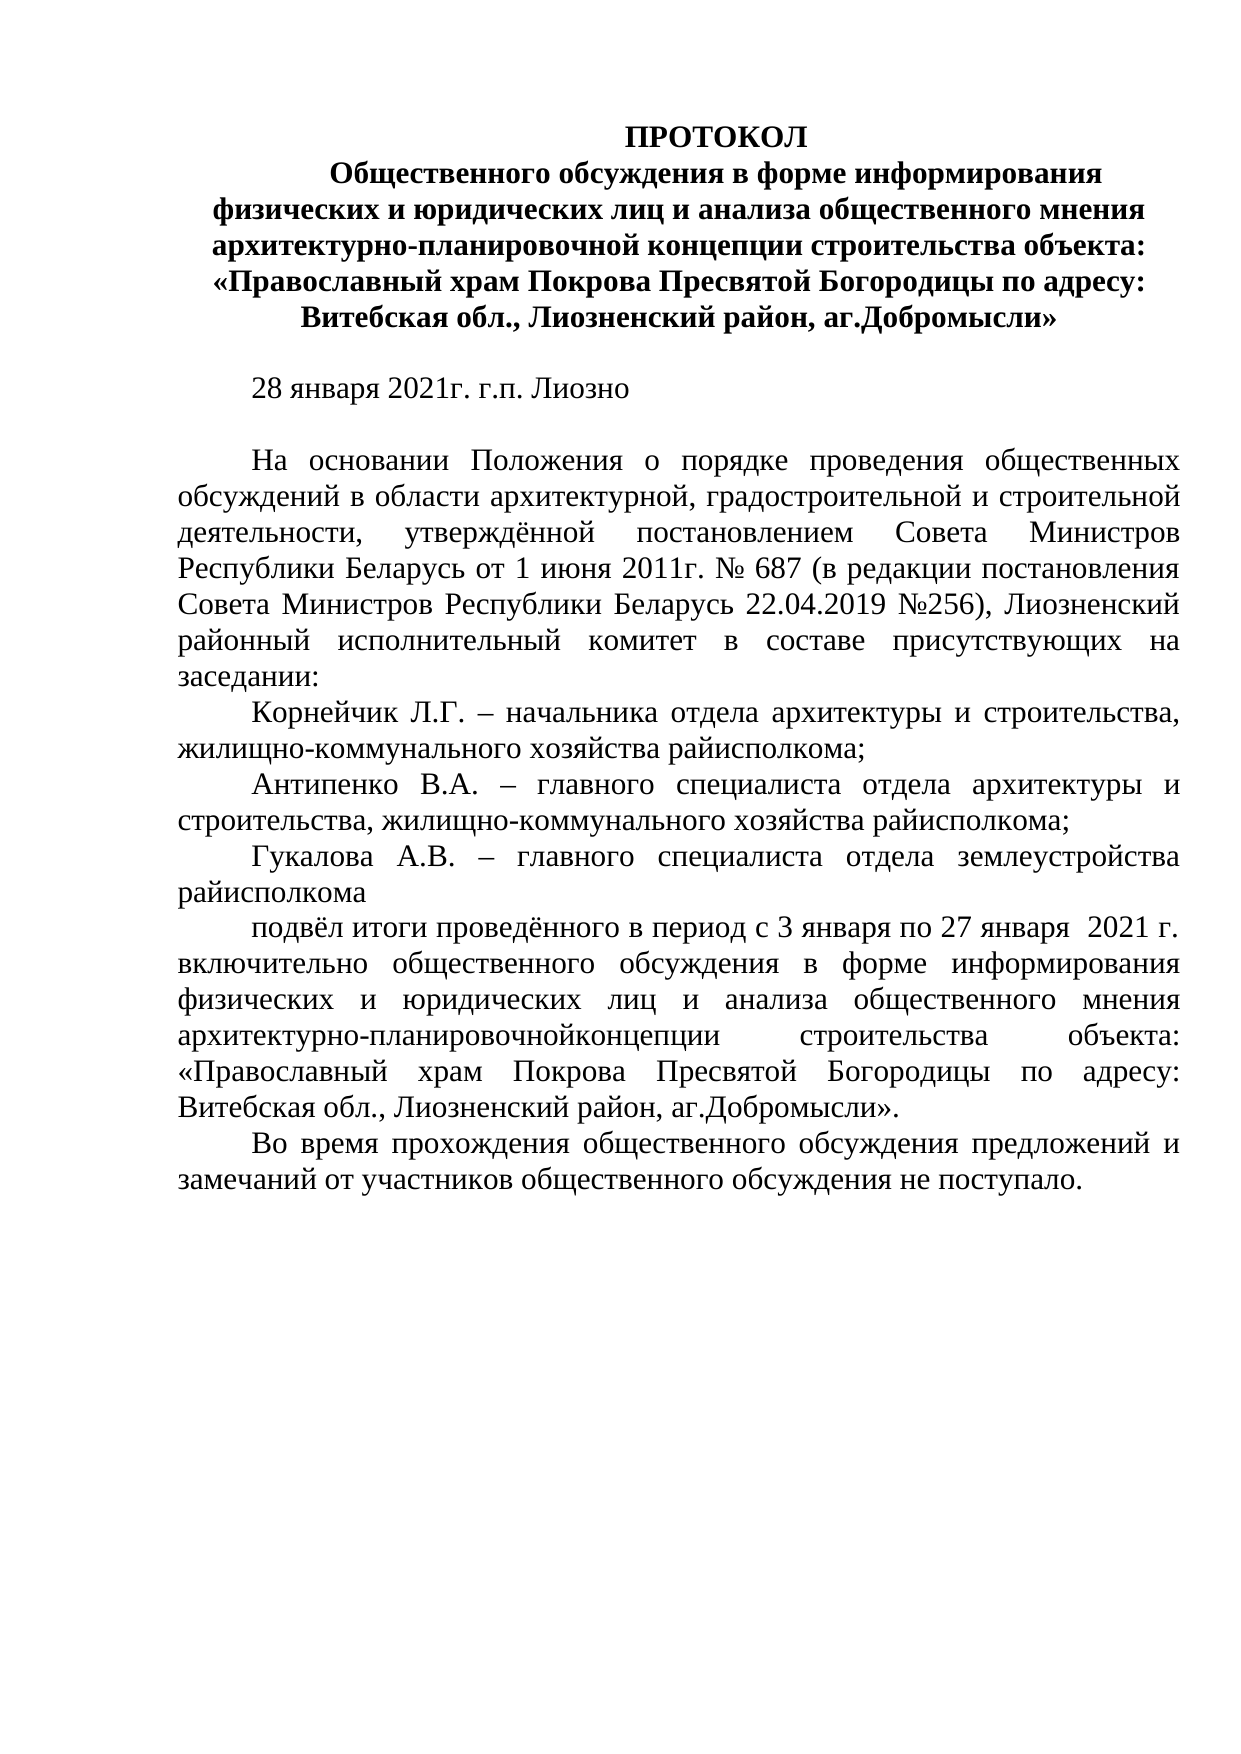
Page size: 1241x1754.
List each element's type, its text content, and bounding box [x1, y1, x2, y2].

text Гукалова А.В. – главного специалиста отдела землеустройства райисполкома [177, 837, 1181, 909]
text подвёл итоги проведённого в период с 3 января по 27 января 2021 г. включительно общественного обсуждения в форме информирования физических и юридических лиц и анализа общественного мнения архитектурно-планировочнойконцепции строительства объекта: «Православный храм Покрова Пресвятой Богородицы по адресу: Витебская обл., Лиозненский район, аг.Добромысли». [177, 909, 1181, 1124]
text На основании Положения о порядке проведения общественных обсуждений в области архитектурной, градостроительной и строительной деятельности, утверждённой постановлением Совета Министров Республики Беларусь от 1 июня 2011г. № 687 (в редакции постановления Совета Министров Республики Беларусь 22.04.2019 №256), Лиозненский районный исполнительный комитет в составе присутствующих на заседании: [177, 442, 1181, 693]
text 28 января 2021г. г.п. Лиозно [177, 370, 1181, 406]
text Общественного обсуждения в форме информирования физических и юридических лиц и анализа общественного мнения архитектурно-планировочной концепции строительства объекта: «Православный храм Покрова Пресвятой Богородицы по адресу: Витебская обл., Лиозненский район, аг.Добромысли» [177, 154, 1181, 334]
text Во время прохождения общественного обсуждения предложений и замечаний от участников общественного обсуждения не поступало. [177, 1124, 1181, 1196]
text Антипенко В.А. – главного специалиста отдела архитектуры и строительства, жилищно-коммунального хозяйства райисполкома; [177, 765, 1181, 837]
text ПРОТОКОЛ [177, 118, 1181, 154]
text Корнейчик Л.Г. – начальника отдела архитектуры и строительства, жилищно-коммунального хозяйства райисполкома; [177, 693, 1181, 765]
